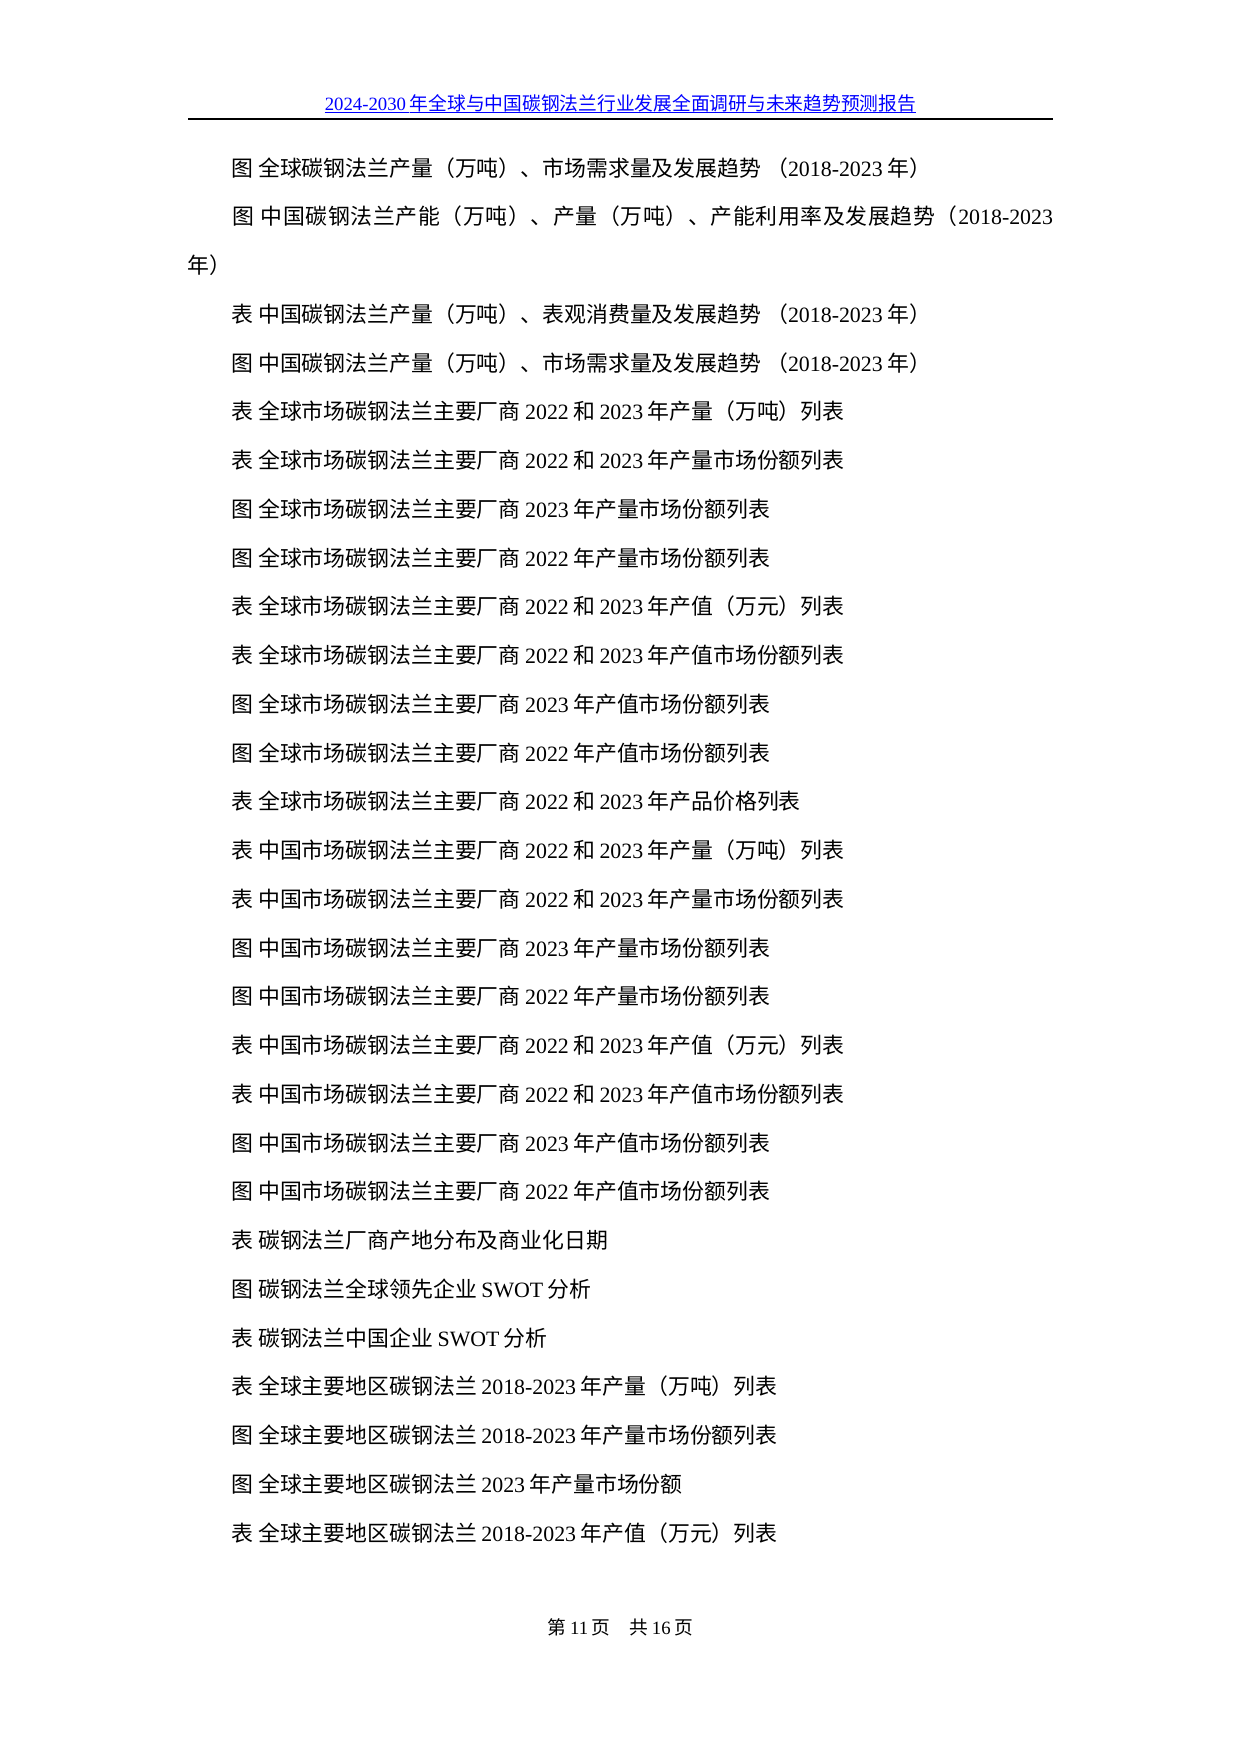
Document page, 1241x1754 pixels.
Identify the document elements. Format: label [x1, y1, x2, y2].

text [187, 150, 1053, 1548]
